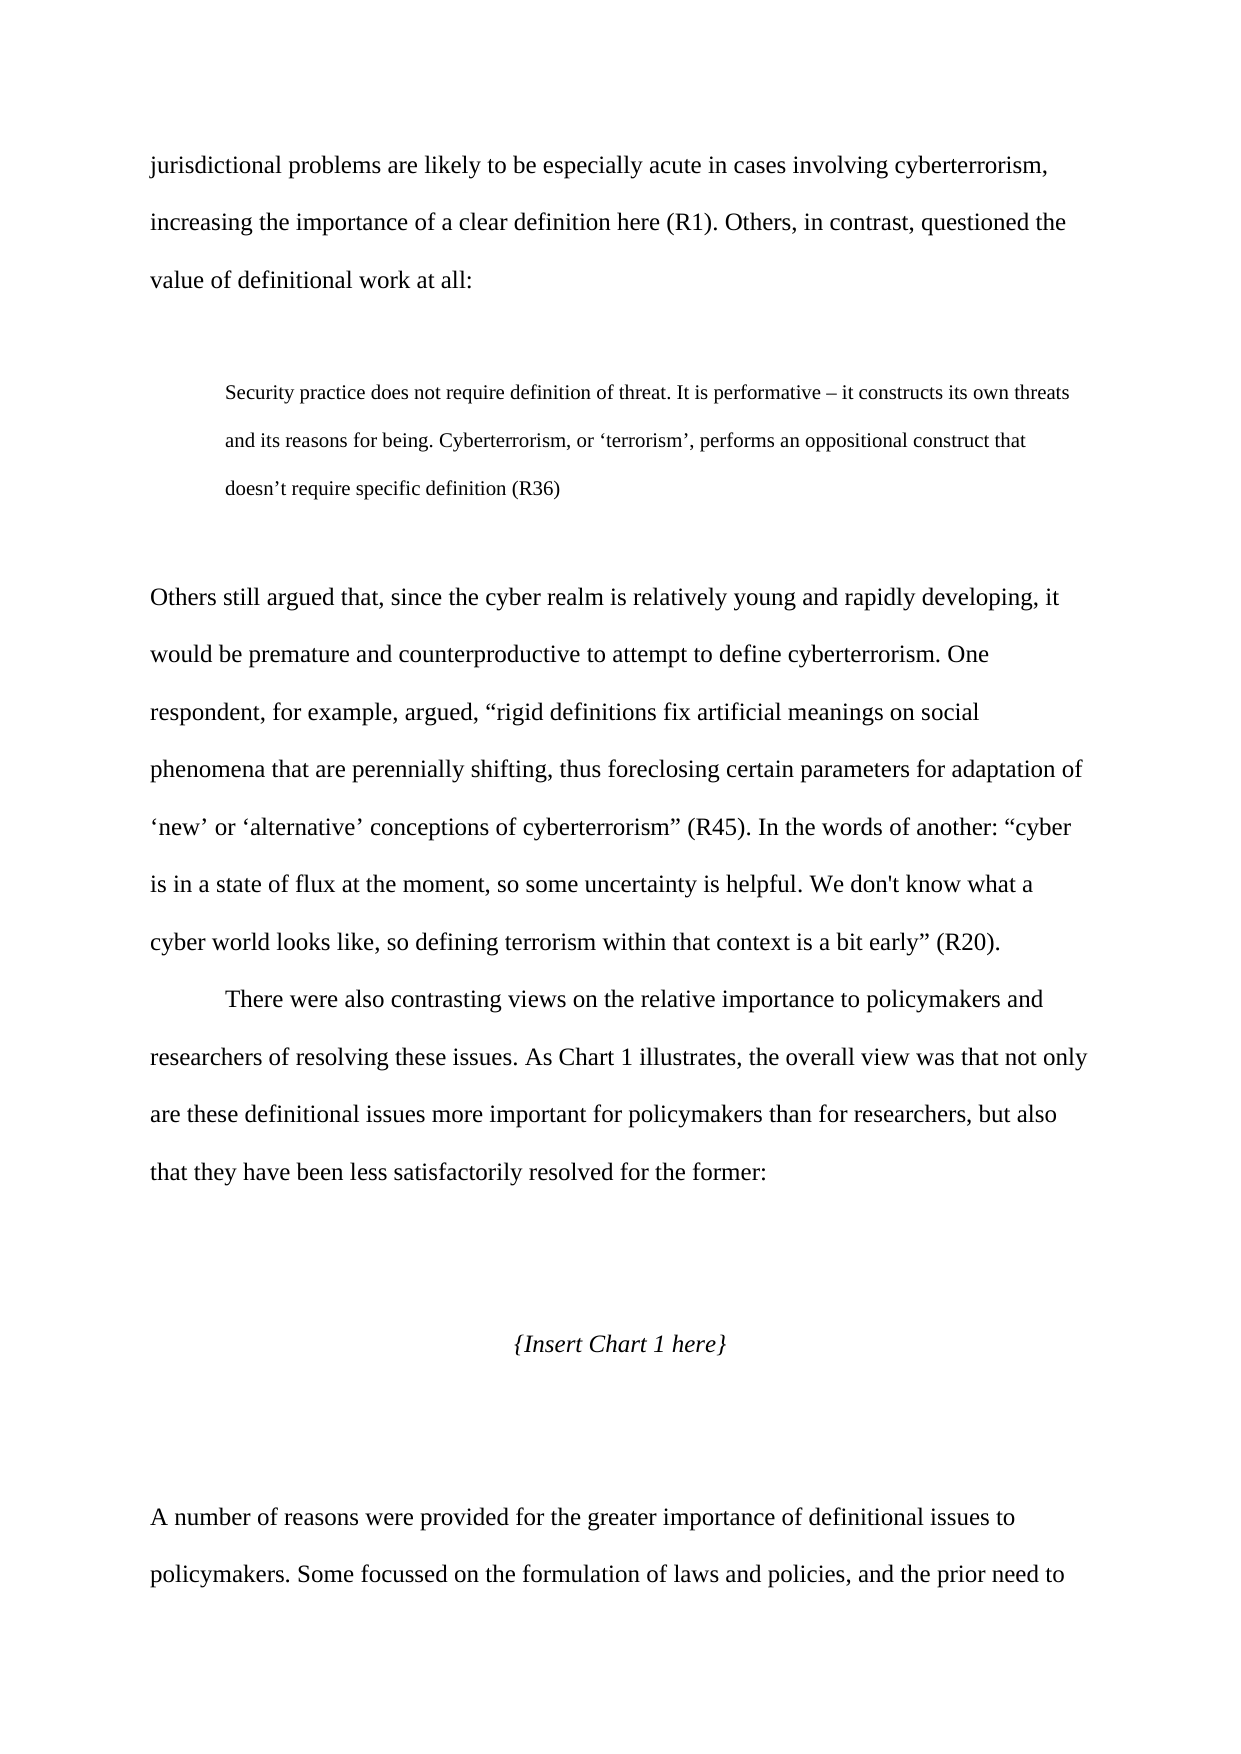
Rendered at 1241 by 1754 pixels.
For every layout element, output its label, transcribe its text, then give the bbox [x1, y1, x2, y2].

text There were also contrasting views on the relative importance to policymakers and researchers of resolving these issues. As Chart 1 illustrates, the overall view was that not only are these definitional issues more important for policymakers than for researchers, but also that they have been less satisfactorily resolved for the former: [150, 984, 1090, 1186]
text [150, 150, 1090, 294]
text Security practice does not require definition of threat. It is performative – it constructs its own threats and its reasons for being. Cyberterrorism, or ‘terrorism’, performs an oppositional construct that doesn’t require specific definition (R36) [150, 380, 1090, 500]
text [150, 1502, 1090, 1588]
text Others still argued that, since the cyber realm is relatively young and rapidly developing, it would be premature and counterproductive to attempt to define cyberterrorism. One respondent, for example, argued, “rigid definitions fix artificial meanings on social phenomena that are perennially shifting, thus foreclosing certain parameters for adaptation of ‘new’ or ‘alternative’ conceptions of cyberterrorism” (R45). In the words of another: “cyber is in a state of flux at the moment, so some uncertainty is helpful. We don't know what a cyber world looks like, so defining terrorism within that context is a bit early” (R20). [150, 582, 1090, 956]
text {Insert Chart 1 here} [150, 1329, 1090, 1358]
